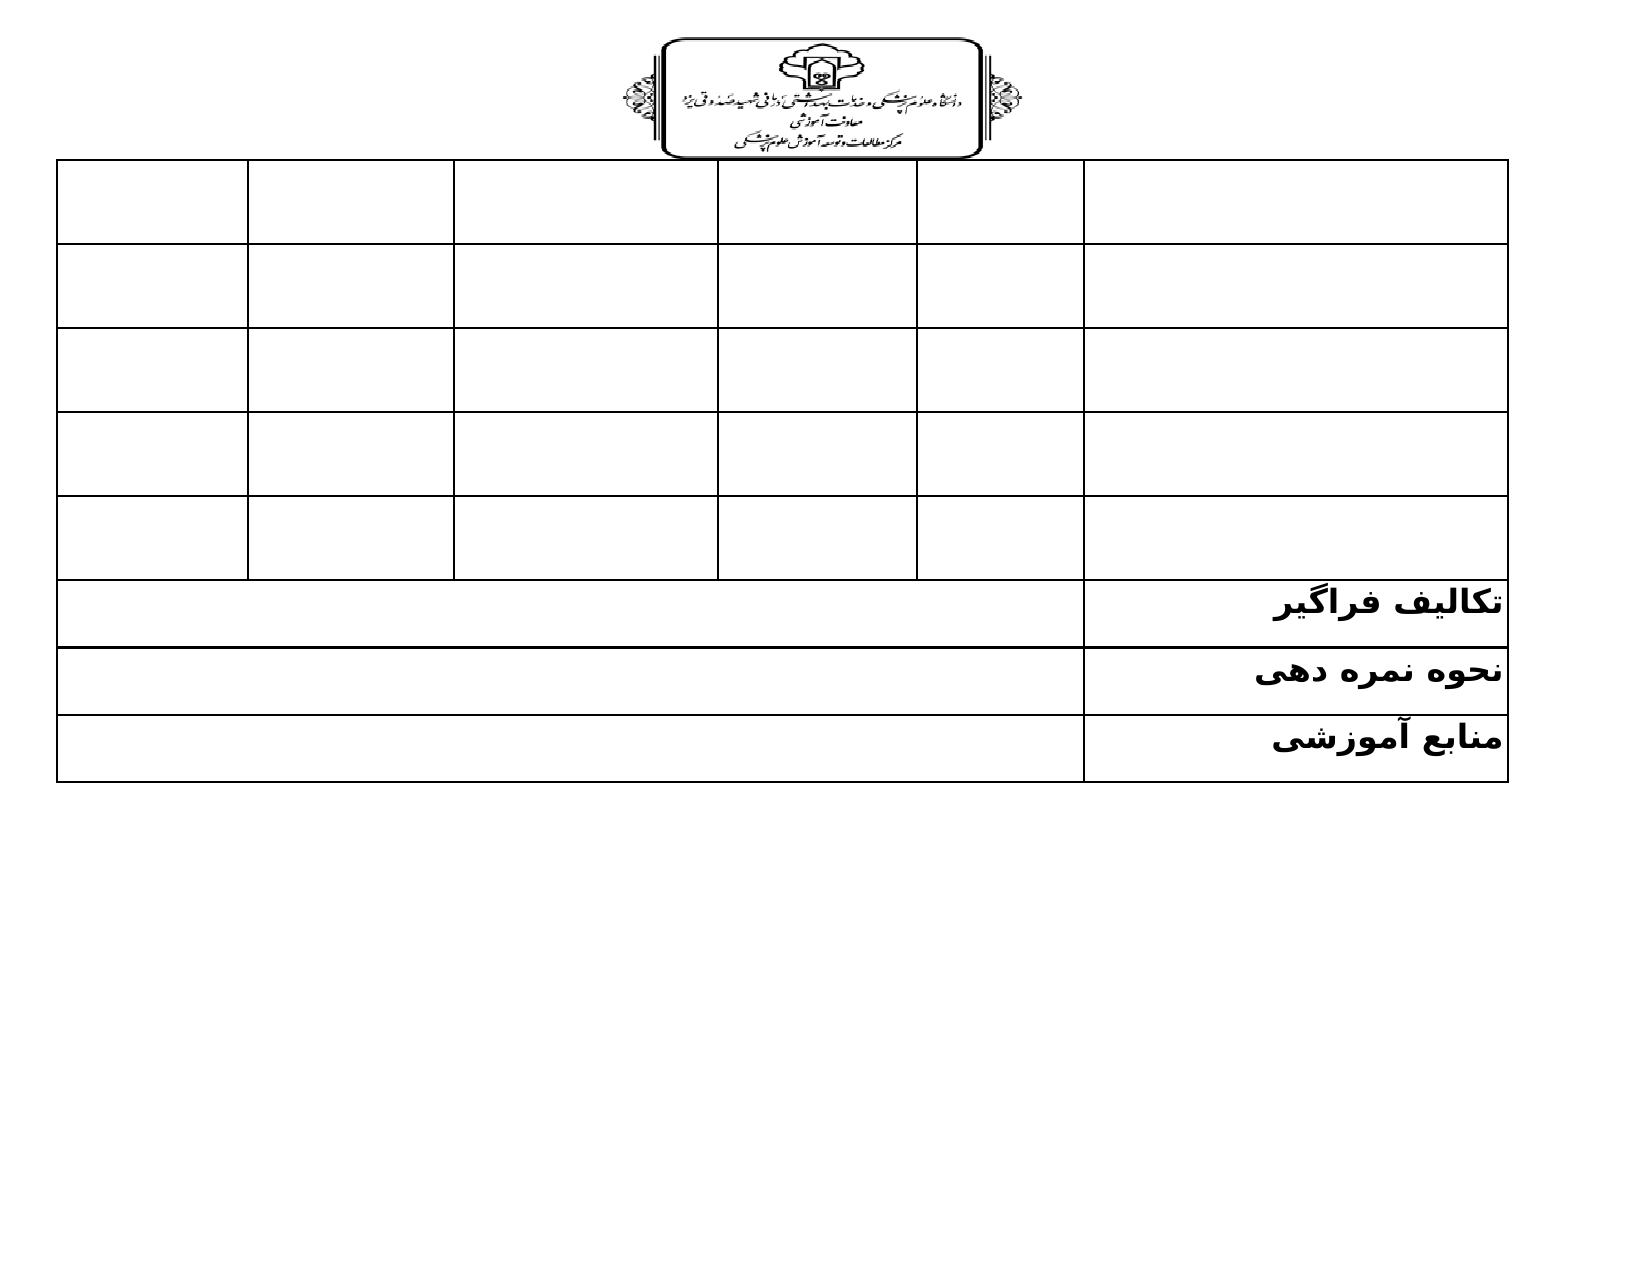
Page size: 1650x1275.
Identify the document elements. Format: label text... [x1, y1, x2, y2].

table_cell [1085, 245, 1507, 327]
table_cell [719, 413, 916, 495]
table_cell [1085, 497, 1507, 579]
table_cell [249, 245, 453, 327]
table_cell [58, 497, 247, 579]
table_cell [455, 161, 717, 243]
table_cell [719, 329, 916, 411]
table_cell [455, 329, 717, 411]
table_cell [455, 497, 717, 579]
table_cell [58, 649, 1083, 713]
table_cell [918, 497, 1083, 579]
table_cell نحوه نمره دهی [1085, 649, 1507, 713]
table_cell [1085, 329, 1507, 411]
table_cell [918, 245, 1083, 327]
table_cell [249, 161, 453, 243]
table_cell [455, 413, 717, 495]
table_cell [719, 161, 916, 243]
table_cell [1085, 413, 1507, 495]
table_cell [58, 161, 247, 243]
table_cell [455, 245, 717, 327]
table_cell [719, 245, 916, 327]
table_cell [918, 329, 1083, 411]
table_cell [249, 497, 453, 579]
table_cell [58, 329, 247, 411]
table_cell [249, 413, 453, 495]
table_cell [58, 245, 247, 327]
table_cell [58, 581, 1083, 646]
table_cell [918, 161, 1083, 243]
table_cell [1085, 161, 1507, 243]
table_cell [719, 497, 916, 579]
table_cell [918, 413, 1083, 495]
table_cell [249, 329, 453, 411]
table_cell منابع آموزشی [1085, 716, 1507, 781]
table_cell [58, 716, 1083, 781]
table_cell تکالیف فراگیر [1085, 581, 1507, 646]
table_cell [58, 413, 247, 495]
